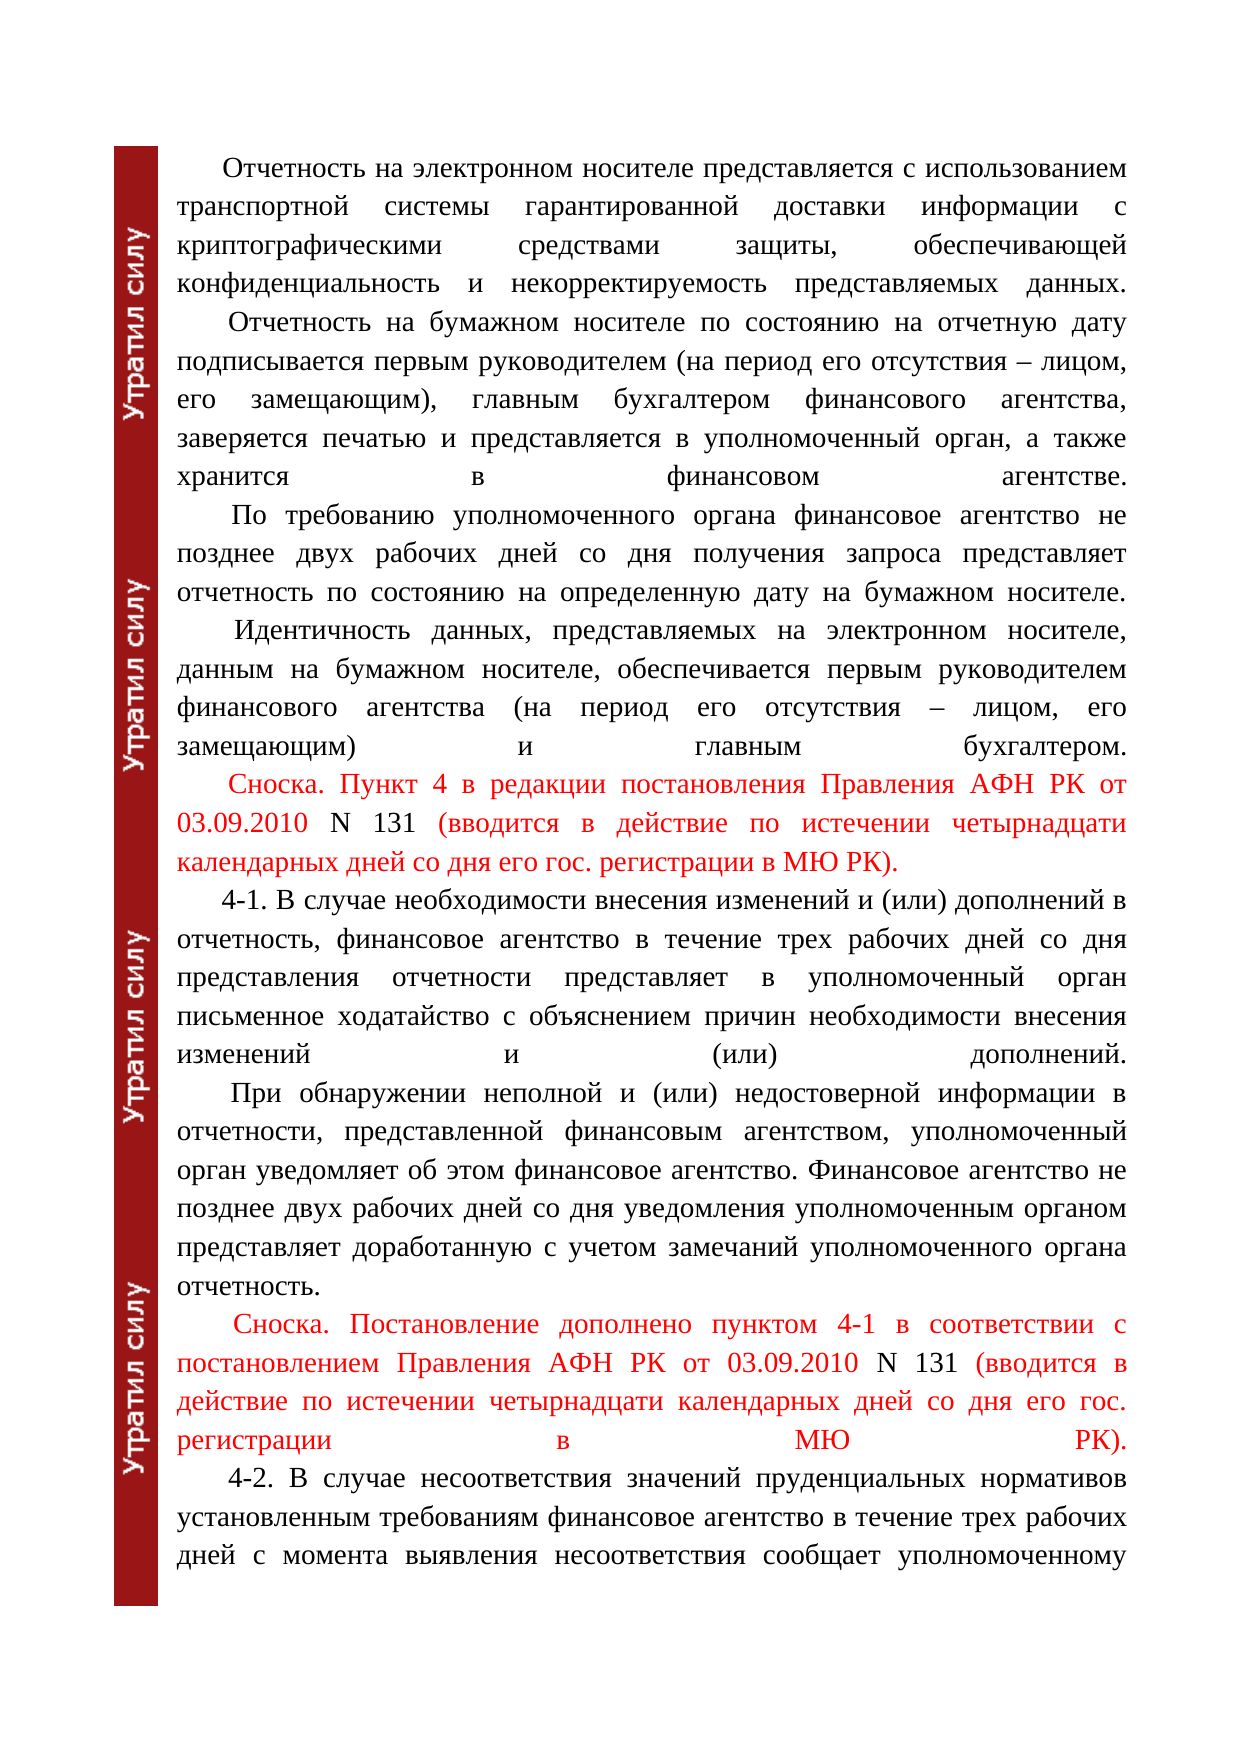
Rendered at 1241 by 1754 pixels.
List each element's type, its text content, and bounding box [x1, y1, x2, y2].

picture [114, 877, 158, 882]
picture [114, 1571, 158, 1606]
picture [114, 146, 158, 150]
